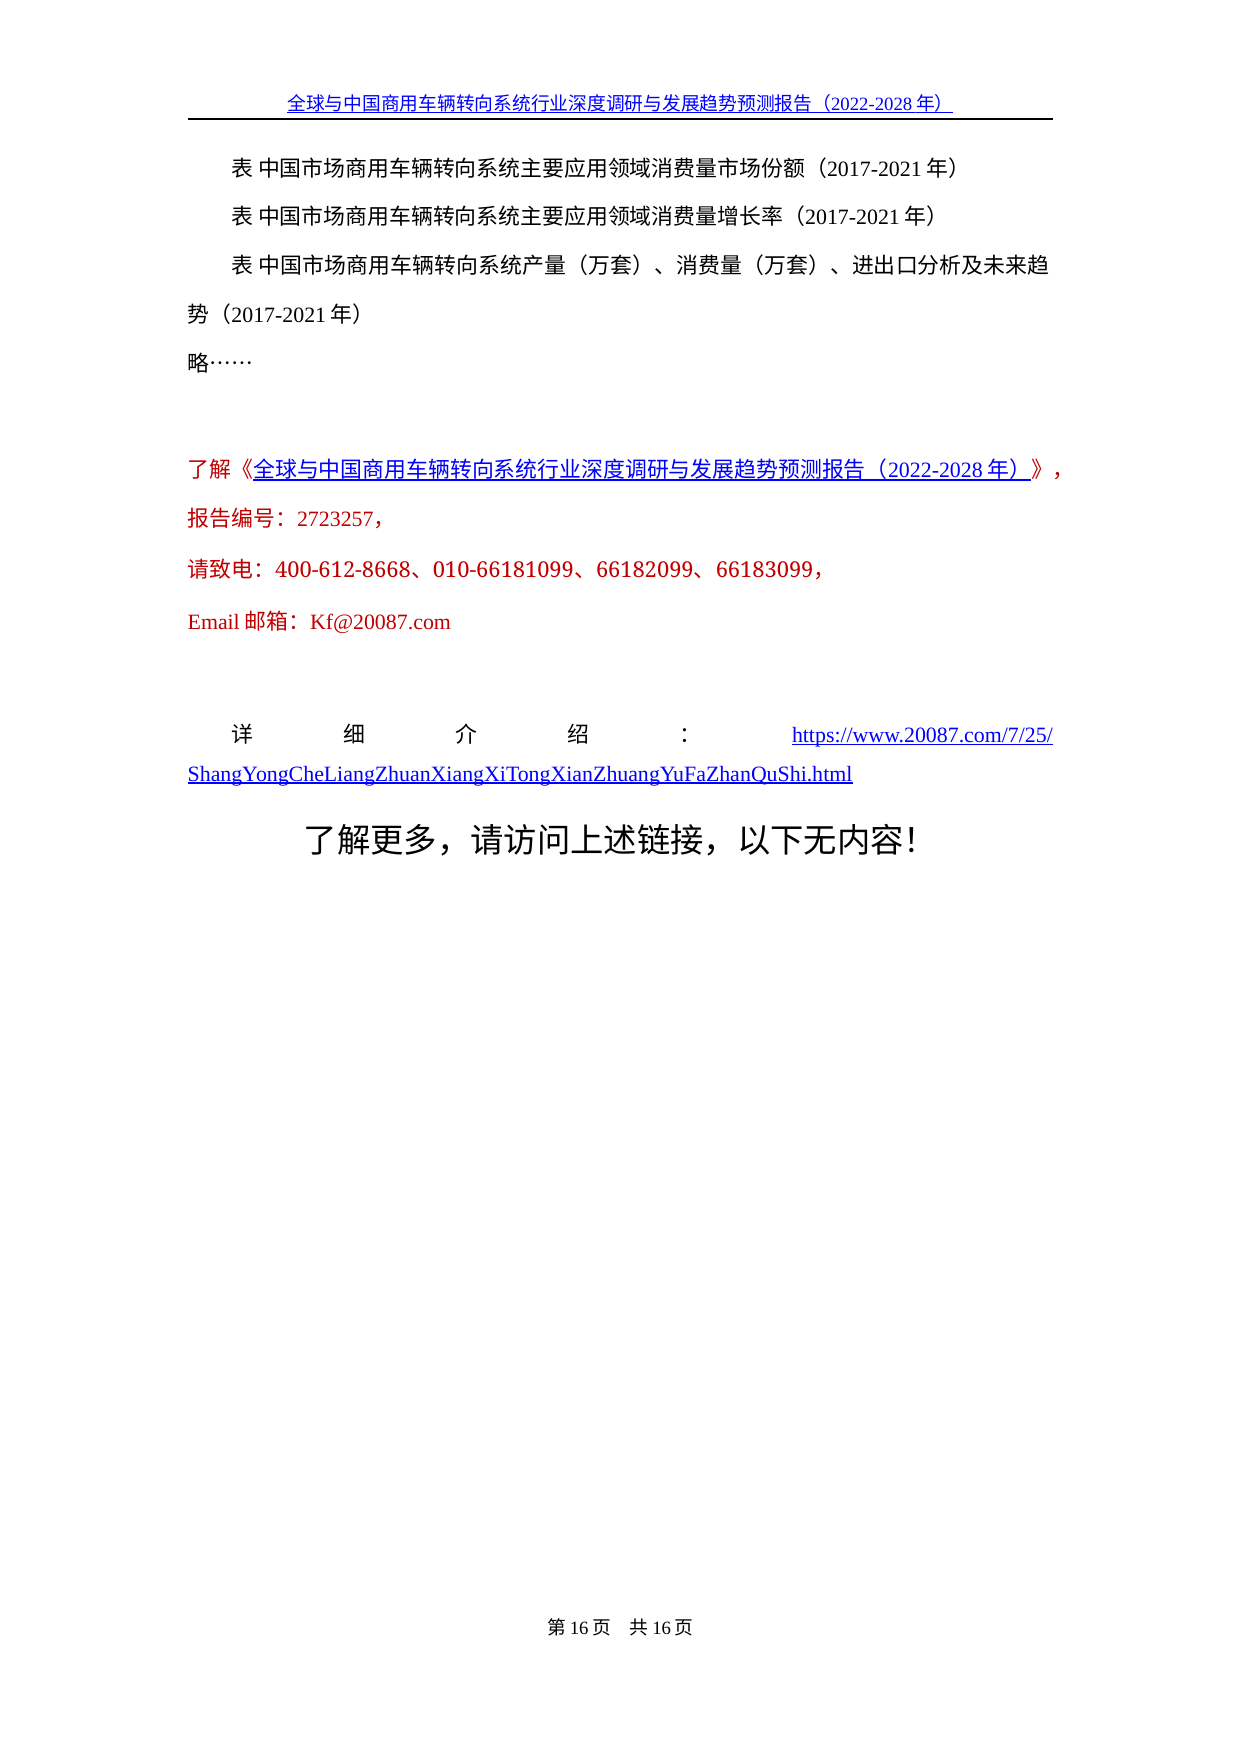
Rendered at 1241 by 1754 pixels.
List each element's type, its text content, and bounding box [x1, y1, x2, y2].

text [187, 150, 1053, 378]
text 详细介绍：https://www.20087.com/7/25/ShangYongCheLiangZhuanXiangXiTongXianZhuangYuFaZhanQuShi.html [187, 716, 1053, 789]
text 请致电：400-612-8668、010-66181099、66182099、66183099， [187, 552, 1053, 584]
text 了解《全球与中国商用车辆转向系统行业深度调研与发展趋势预测报告（2022-2028年）》，报告编号：2723257， [187, 452, 1053, 533]
title 了解更多，请访问上述链接，以下无内容！ [187, 805, 1053, 870]
text Email邮箱：Kf@20087.com [187, 603, 1053, 636]
